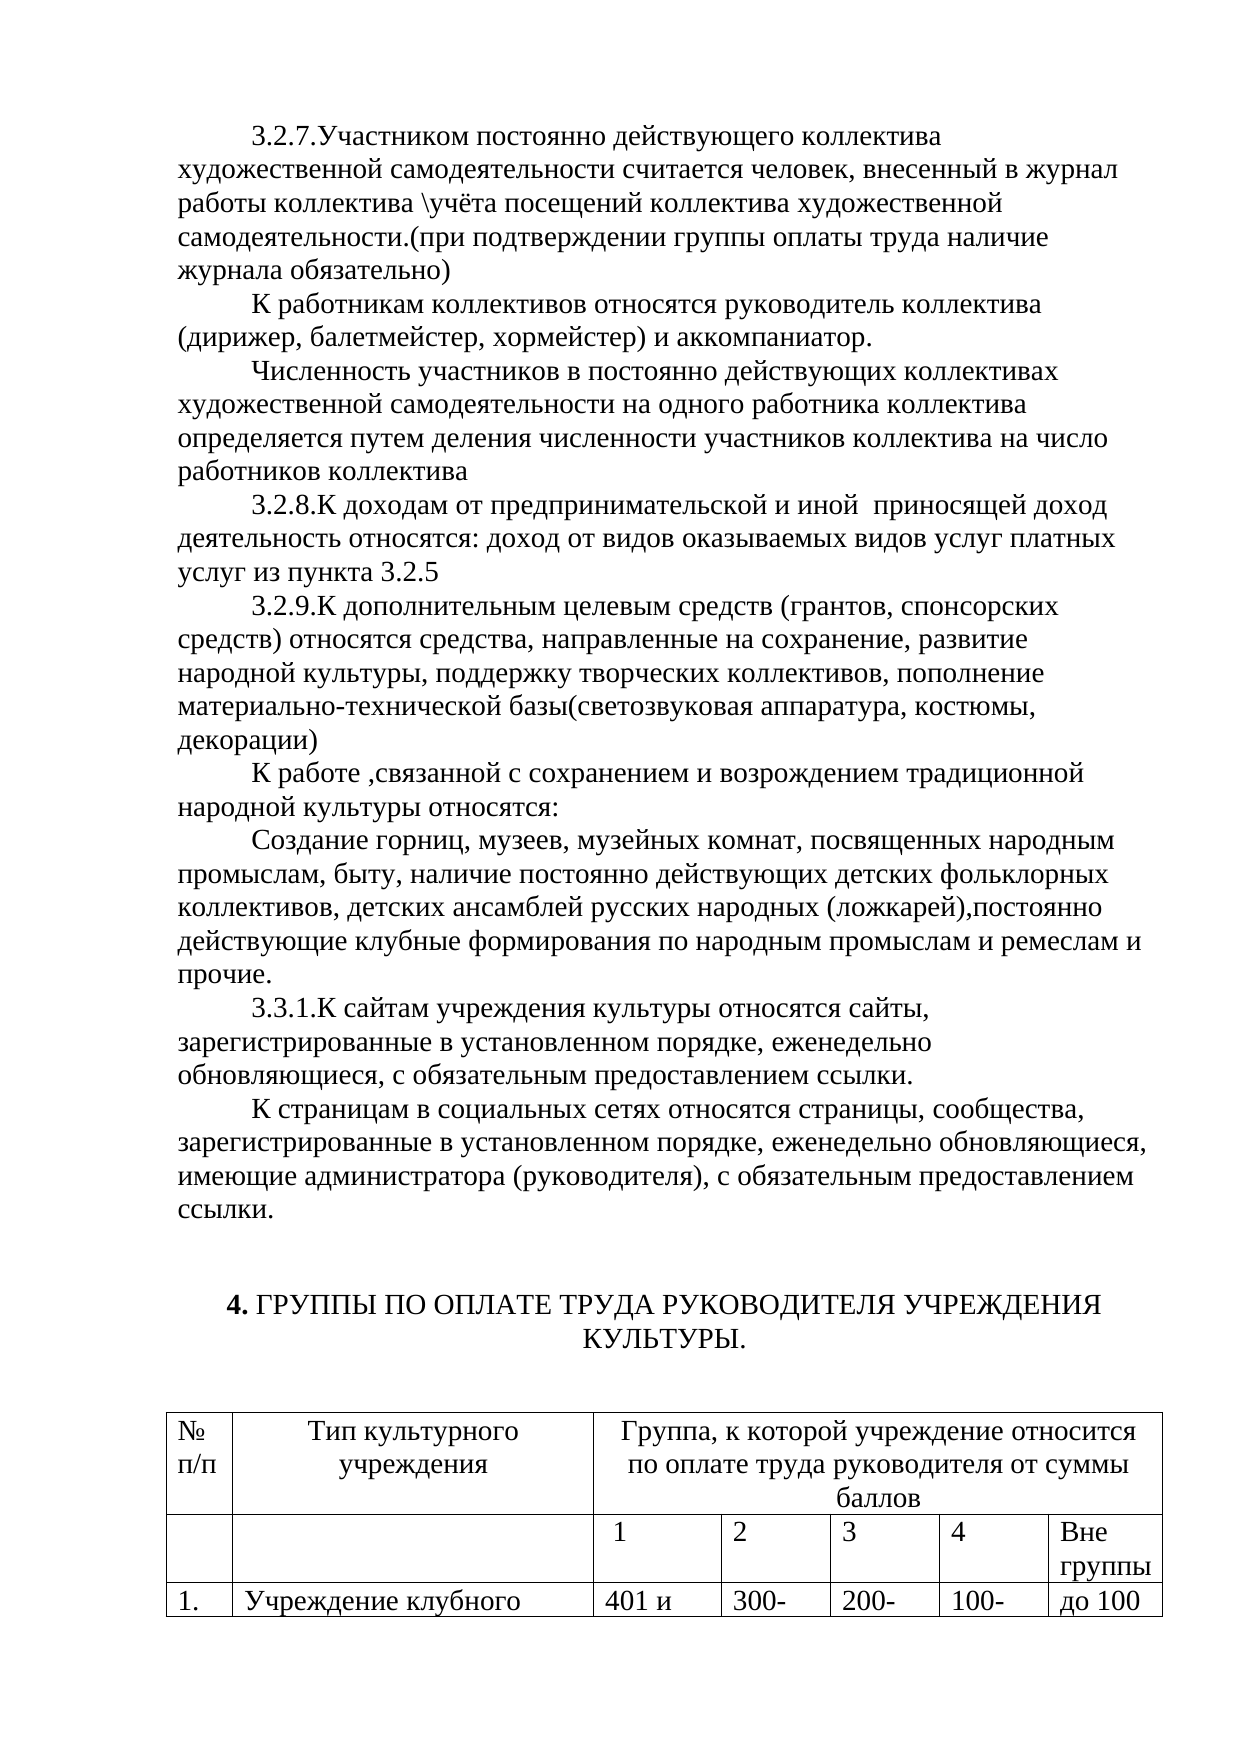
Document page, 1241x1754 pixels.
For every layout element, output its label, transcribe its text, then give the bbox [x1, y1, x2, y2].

table_cell 200-300 [831, 1583, 939, 1616]
table_cell 2 [722, 1515, 830, 1582]
table_cell 401 и более [594, 1583, 721, 1616]
table_cell 300-400 [722, 1583, 830, 1616]
table_cell 1 [594, 1515, 721, 1582]
text 3.2.9.К дополнительным целевым средств (грантов, спонсорских средств) относятся средства, направленные на сохранение, развитие народной культуры, поддержку творческих коллективов, пополнение материально-технической базы(светозвуковая аппаратура, костюмы, декорации) [177, 588, 1152, 755]
table_cell [233, 1515, 593, 1582]
text КУЛЬТУРЫ. [177, 1321, 1152, 1354]
table_header Тип культурного учреждения [233, 1413, 593, 1513]
text К работе ,связанной с сохранением и возрождением традиционной народной культуры относятся: [177, 755, 1152, 822]
text 3.3.1.К сайтам учреждения культуры относятся сайты, зарегистрированные в установленном порядке, еженедельно обновляющиеся, с обязательным предоставлением ссылки. [177, 990, 1152, 1091]
text Численность участников в постоянно действующих коллективах художественной самодеятельности на одного работника коллектива определяется путем деления численности участников коллектива на число работников коллектива [177, 353, 1152, 487]
table_cell 4 [940, 1515, 1048, 1582]
table_cell 3 [831, 1515, 939, 1582]
text 3.2.8.К доходам от предпринимательской и иной приносящей доход деятельность относятся: доход от видов оказываемых видов услуг платных услуг из пункта 3.2.5 [177, 487, 1152, 588]
table_cell 100-200 [940, 1583, 1048, 1616]
table_cell Вне группы [1049, 1515, 1162, 1582]
table_cell 1. [167, 1583, 232, 1616]
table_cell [233, 1583, 593, 1616]
table_cell до 100 [1049, 1583, 1162, 1616]
text К работникам коллективов относятся руководитель коллектива (дирижер, балетмейстер, хормейстер) и аккомпаниатор. [177, 286, 1152, 353]
text Создание горниц, музеев, музейных комнат, посвященных народным промыслам, быту, наличие постоянно действующих детских фольклорных коллективов, детских ансамблей русских народных (ложкарей),постоянно действующие клубные формирования по народным промыслам и ремеслам и прочие. [177, 822, 1152, 990]
text 3.2.7.Участником постоянно действующего коллектива художественной самодеятельности считается человек, внесенный в журнал работы коллектива \учёта посещений коллектива художественной самодеятельности.(при подтверждении группы оплаты труда наличие журнала обязательно) [177, 118, 1152, 286]
table_header Группа, к которой учреждение относится по оплате труда руководителя от суммы баллов [594, 1413, 1162, 1513]
table_header № п/п [167, 1413, 232, 1513]
text К страницам в социальных сетях относятся страницы, сообщества, зарегистрированные в установленном порядке, еженедельно обновляющиеся, имеющие администратора (руководителя), с обязательным предоставлением ссылки. [177, 1091, 1152, 1225]
text 4. ГРУППЫ ПО ОПЛАТЕ ТРУДА РУКОВОДИТЕЛЯ УЧРЕЖДЕНИЯ [177, 1287, 1152, 1321]
table_cell [167, 1515, 232, 1582]
